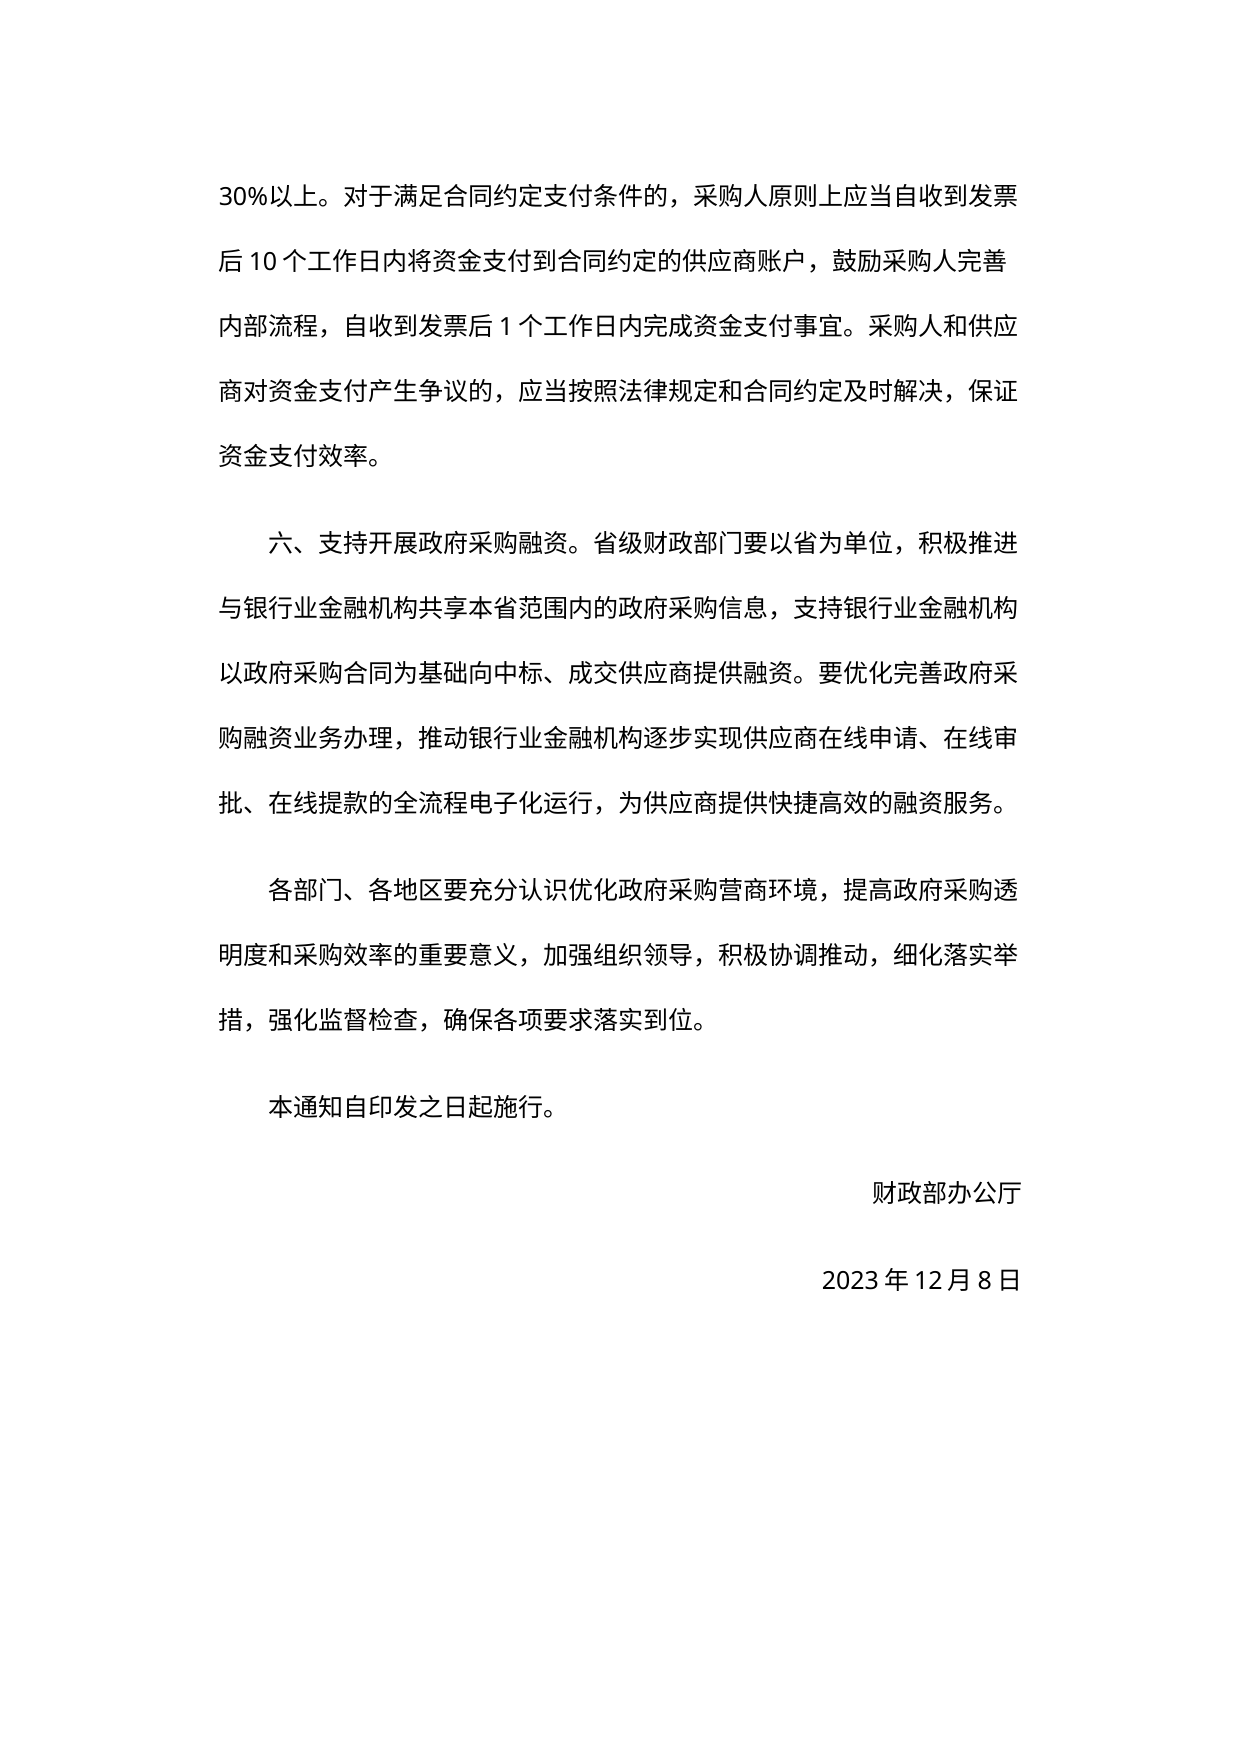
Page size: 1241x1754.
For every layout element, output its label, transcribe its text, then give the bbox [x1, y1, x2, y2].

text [218, 162, 1022, 487]
text 各部门、各地区要充分认识优化政府采购营商环境，提高政府采购透明度和采购效率的重要意义，加强组织领导，积极协调推动，细化落实举措，强化监督检查，确保各项要求落实到位。 [218, 856, 1022, 1051]
text 六、支持开展政府采购融资。省级财政部门要以省为单位，积极推进与银行业金融机构共享本省范围内的政府采购信息，支持银行业金融机构以政府采购合同为基础向中标、成交供应商提供融资。要优化完善政府采购融资业务办理，推动银行业金融机构逐步实现供应商在线申请、在线审批、在线提款的全流程电子化运行，为供应商提供快捷高效的融资服务。 [218, 509, 1022, 834]
text 本通知自印发之日起施行。 [218, 1073, 1022, 1138]
text 2023年12月8日 [218, 1246, 1022, 1311]
text 财政部办公厅 [218, 1159, 1022, 1224]
